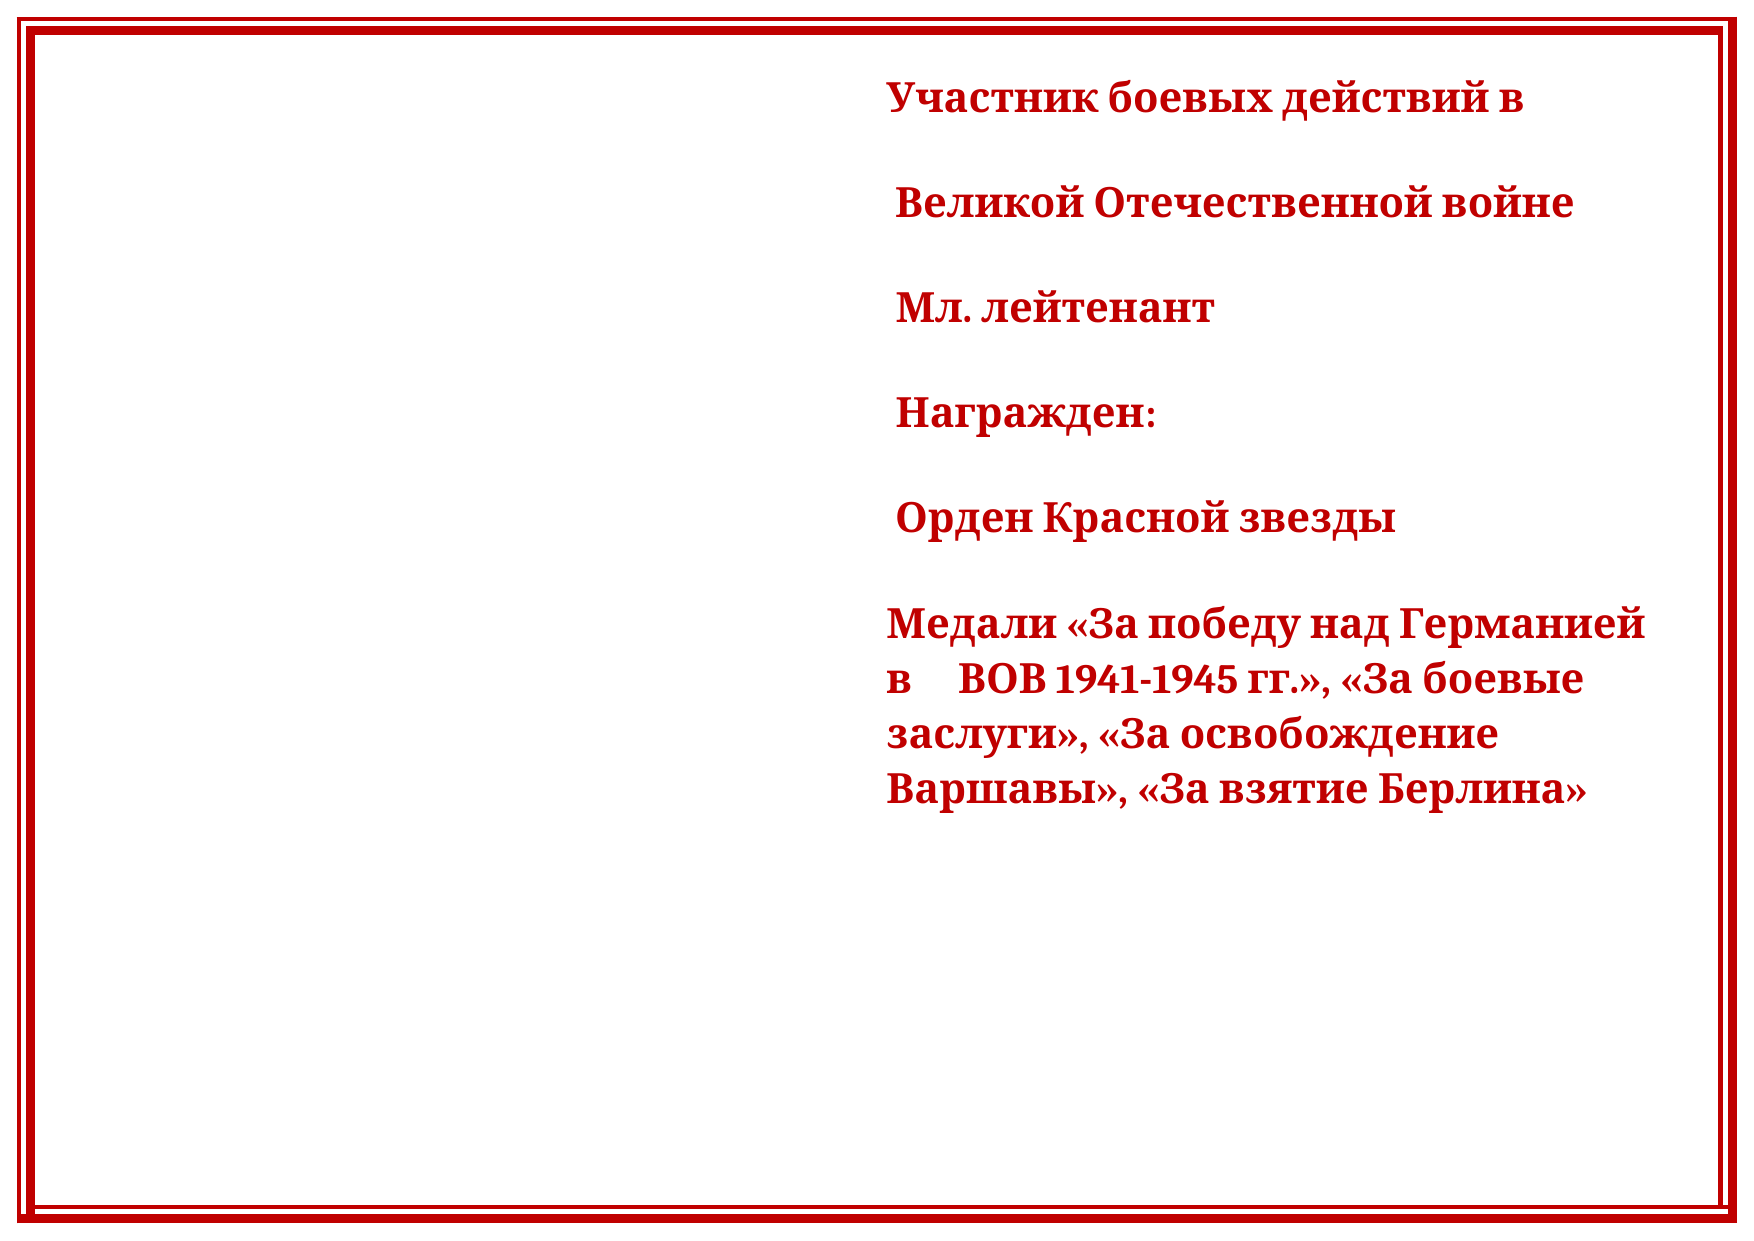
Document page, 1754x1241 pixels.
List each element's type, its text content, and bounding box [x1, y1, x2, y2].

subtitle Великой Отечественной войне [739, 180, 1679, 228]
subtitle Медали «За победу над Германией в ВОВ 1941-1945 гг.», «За боевые заслуги», «За освобождение Варшавы», «За взятие Берлина» [886, 601, 1679, 814]
subtitle Мл. лейтенант [812, 285, 1679, 333]
subtitle Орден Красной звезды [812, 495, 1679, 543]
subtitle Награжден: [812, 390, 1679, 438]
subtitle Участник боевых действий в [812, 75, 1679, 123]
